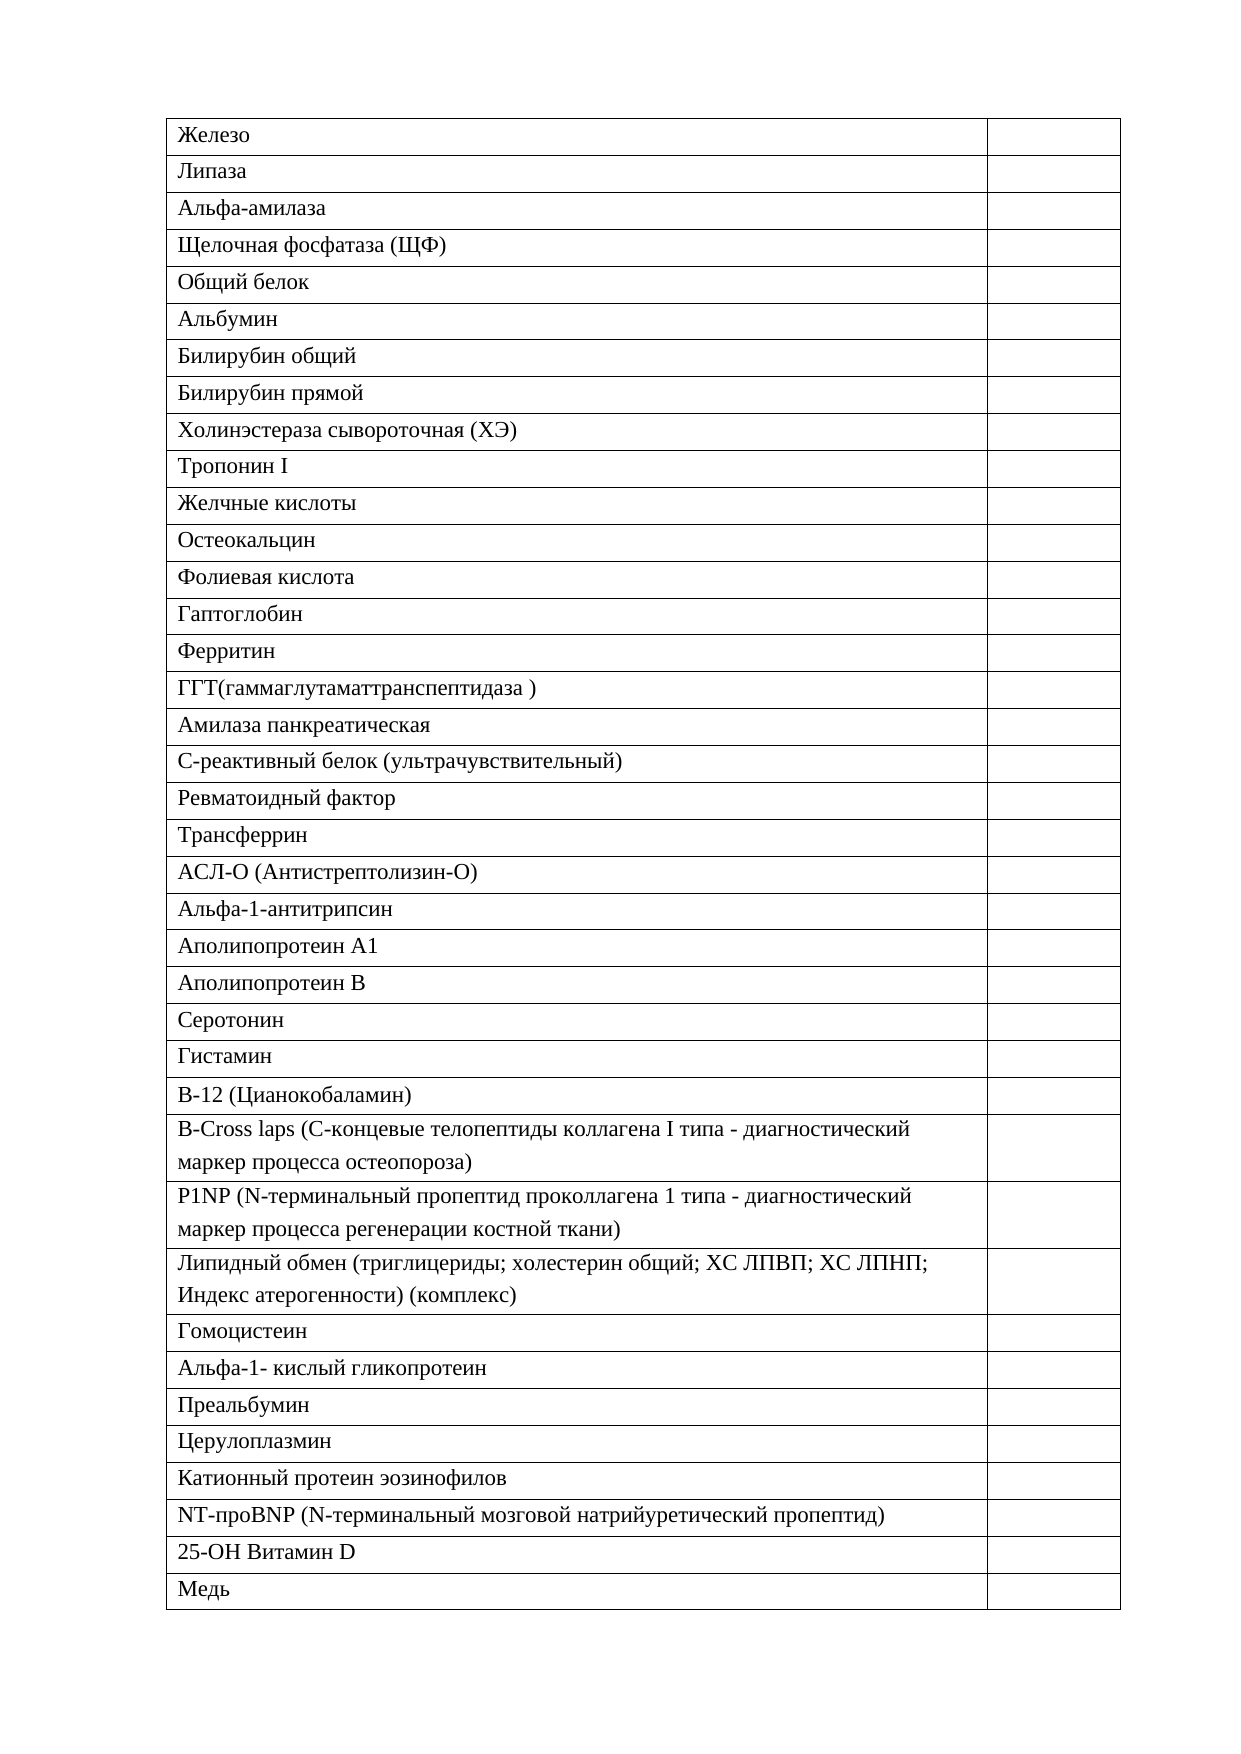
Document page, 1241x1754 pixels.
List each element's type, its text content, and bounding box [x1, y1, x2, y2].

table_cell [988, 930, 1120, 966]
table_cell Гаптоглобин [167, 599, 987, 634]
table_cell [988, 193, 1120, 229]
table_cell Аполипопротеин А1 [167, 930, 987, 966]
table_cell [988, 1537, 1120, 1572]
table_cell Липидный обмен (триглицериды; холестерин общий; ХС ЛПВП; ХС ЛПНП; Индекс атерогенности) (комплекс) [167, 1249, 987, 1314]
table_cell [988, 156, 1120, 192]
table_cell [988, 562, 1120, 597]
table_cell [988, 746, 1120, 782]
table_cell [988, 967, 1120, 1003]
table_cell С-реактивный белок (ультрачувствительный) [167, 746, 987, 782]
table_cell Остеокальцин [167, 525, 987, 561]
table_cell [988, 1249, 1120, 1314]
table_cell [988, 1041, 1120, 1077]
table_cell Билирубин прямой [167, 377, 987, 413]
table_cell Церулоплазмин [167, 1426, 987, 1462]
table_cell Альфа-1-антитрипсин [167, 894, 987, 929]
table_cell NT-проBNP (N-терминальный мозговой натрийуретический пропептид) [167, 1500, 987, 1536]
table_cell [988, 709, 1120, 745]
table_cell Щелочная фосфатаза (ЩФ) [167, 230, 987, 266]
table_cell [988, 1078, 1120, 1114]
table_cell Гистамин [167, 1041, 987, 1077]
table_cell [988, 119, 1120, 155]
table_cell Аполипопротеин В [167, 967, 987, 1003]
table_cell Альфа-амилаза [167, 193, 987, 229]
table_cell [988, 1115, 1120, 1181]
table_cell Гомоцистеин [167, 1315, 987, 1351]
table_cell Амилаза панкреатическая [167, 709, 987, 745]
table_cell B-Cross laps (С-концевые телопептиды коллагена I типа - диагностический маркер процесса остеопороза) [167, 1115, 987, 1181]
table_cell Фолиевая кислота [167, 562, 987, 597]
table_cell [988, 1182, 1120, 1247]
table_cell Серотонин [167, 1004, 987, 1040]
table_cell ГГТ(гаммаглутаматтранспептидаза ) [167, 672, 987, 708]
table_cell [988, 1389, 1120, 1425]
table_cell [988, 525, 1120, 561]
table_cell [988, 377, 1120, 413]
table_cell Альбумин [167, 304, 987, 339]
table_cell [988, 1426, 1120, 1462]
table_cell [988, 488, 1120, 524]
table_cell [988, 857, 1120, 892]
table_cell Преальбумин [167, 1389, 987, 1425]
table_cell Альфа-1- кислый гликопротеин [167, 1352, 987, 1388]
table_cell [988, 304, 1120, 339]
table_cell [988, 635, 1120, 671]
table_cell [988, 820, 1120, 856]
table_cell [988, 894, 1120, 929]
table_cell Железо [167, 119, 987, 155]
table_cell [988, 783, 1120, 819]
table_cell Общий белок [167, 267, 987, 302]
table_cell [988, 230, 1120, 266]
table_cell Липаза [167, 156, 987, 192]
table_cell [988, 1574, 1120, 1609]
table_cell [988, 1500, 1120, 1536]
table_cell АСЛ-О (Антистрептолизин-О) [167, 857, 987, 892]
table_cell 25-ОН Витамин D [167, 1537, 987, 1572]
table_cell [988, 267, 1120, 302]
table_cell [988, 451, 1120, 487]
table_cell Билирубин общий [167, 340, 987, 376]
table_cell Ревматоидный фактор [167, 783, 987, 819]
table_cell [988, 672, 1120, 708]
table_cell [988, 1463, 1120, 1499]
table_cell [988, 1004, 1120, 1040]
table_cell Медь [167, 1574, 987, 1609]
table_cell Холинэстераза сывороточная (ХЭ) [167, 414, 987, 450]
table_cell Тропонин I [167, 451, 987, 487]
table_cell [988, 1352, 1120, 1388]
table_cell [988, 1315, 1120, 1351]
table_cell P1NP (N-терминальный пропептид проколлагена 1 типа - диагностический маркер процесса регенерации костной ткани) [167, 1182, 987, 1247]
table_cell [988, 414, 1120, 450]
table_cell [988, 340, 1120, 376]
table_cell Катионный протеин эозинофилов [167, 1463, 987, 1499]
table_cell В-12 (Цианокобаламин) [167, 1078, 987, 1114]
table_cell Трансферрин [167, 820, 987, 856]
table_cell Ферритин [167, 635, 987, 671]
table_cell [988, 599, 1120, 634]
table_cell Желчные кислоты [167, 488, 987, 524]
